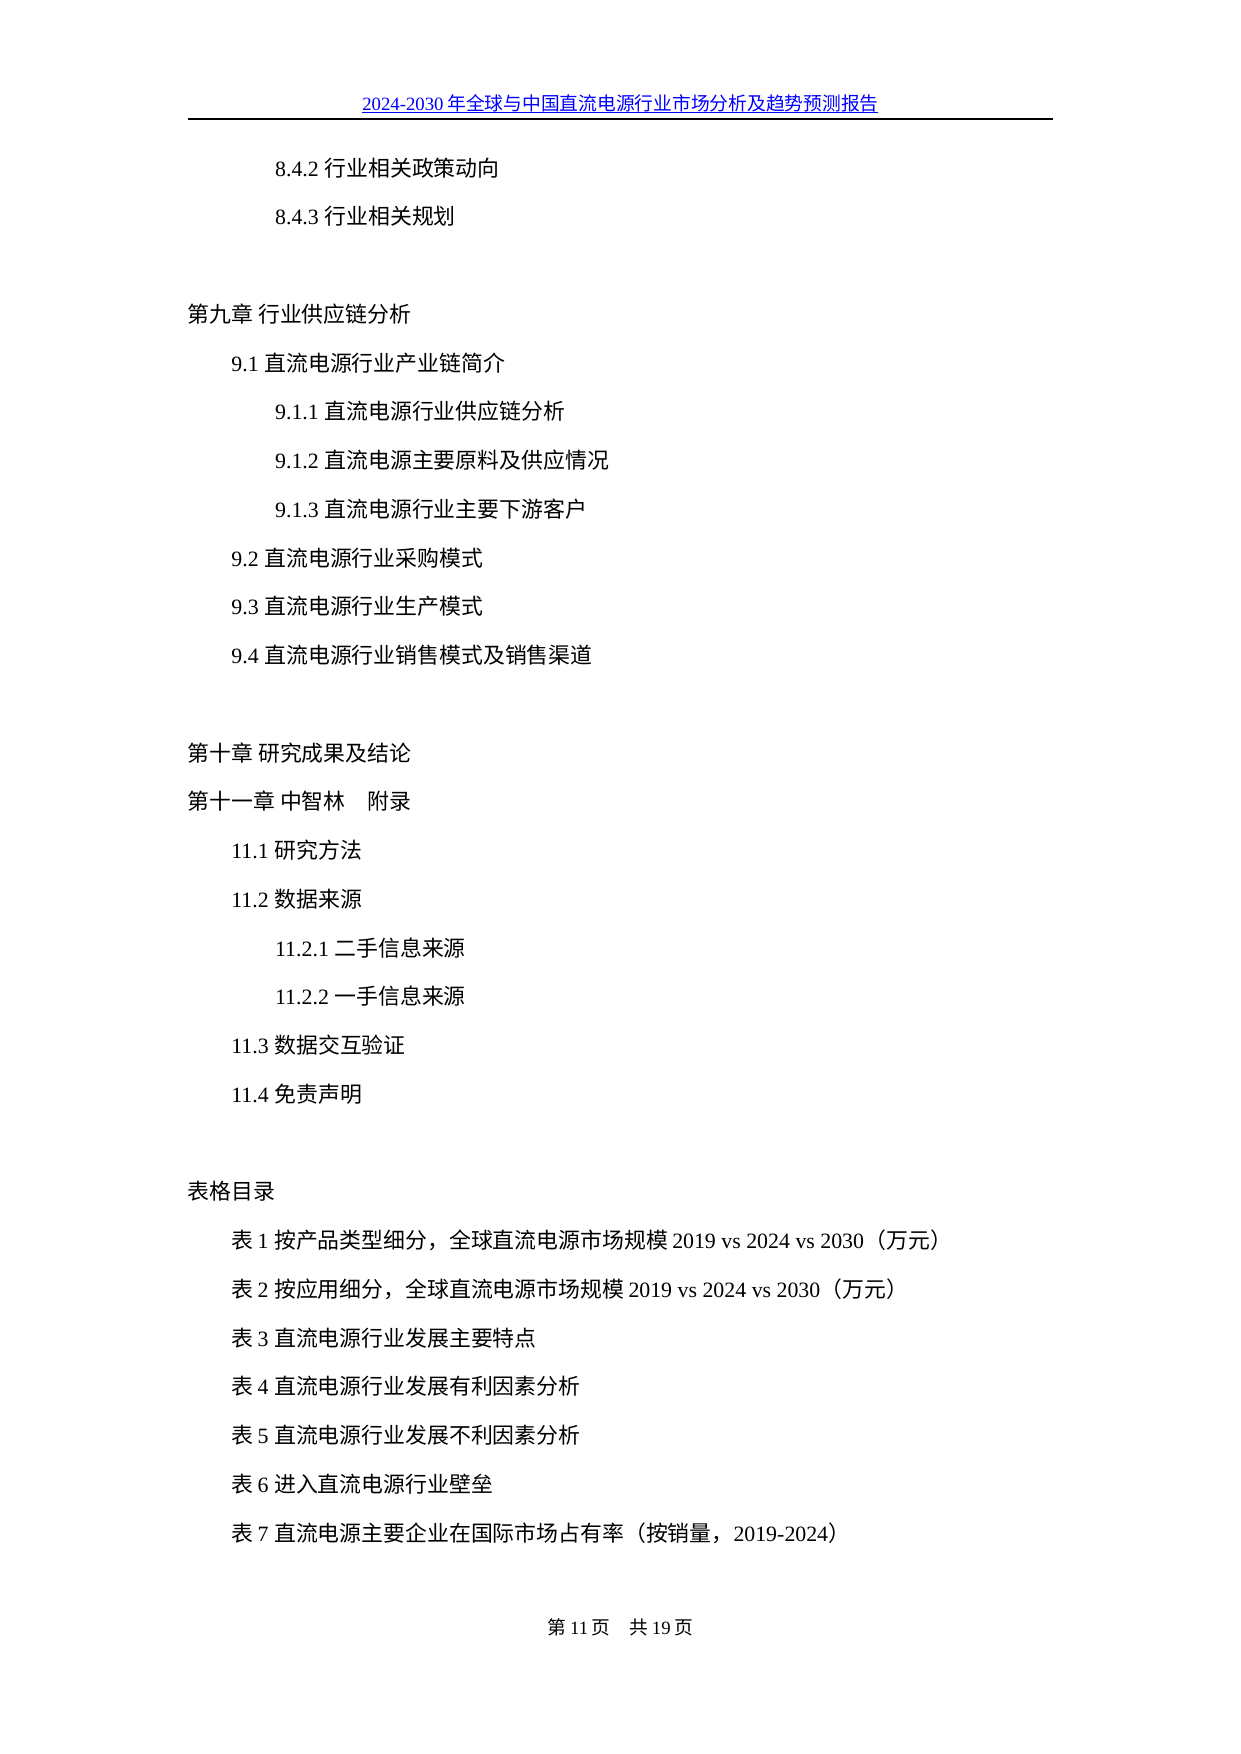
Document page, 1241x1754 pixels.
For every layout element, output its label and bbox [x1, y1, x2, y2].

text [187, 150, 1053, 1548]
